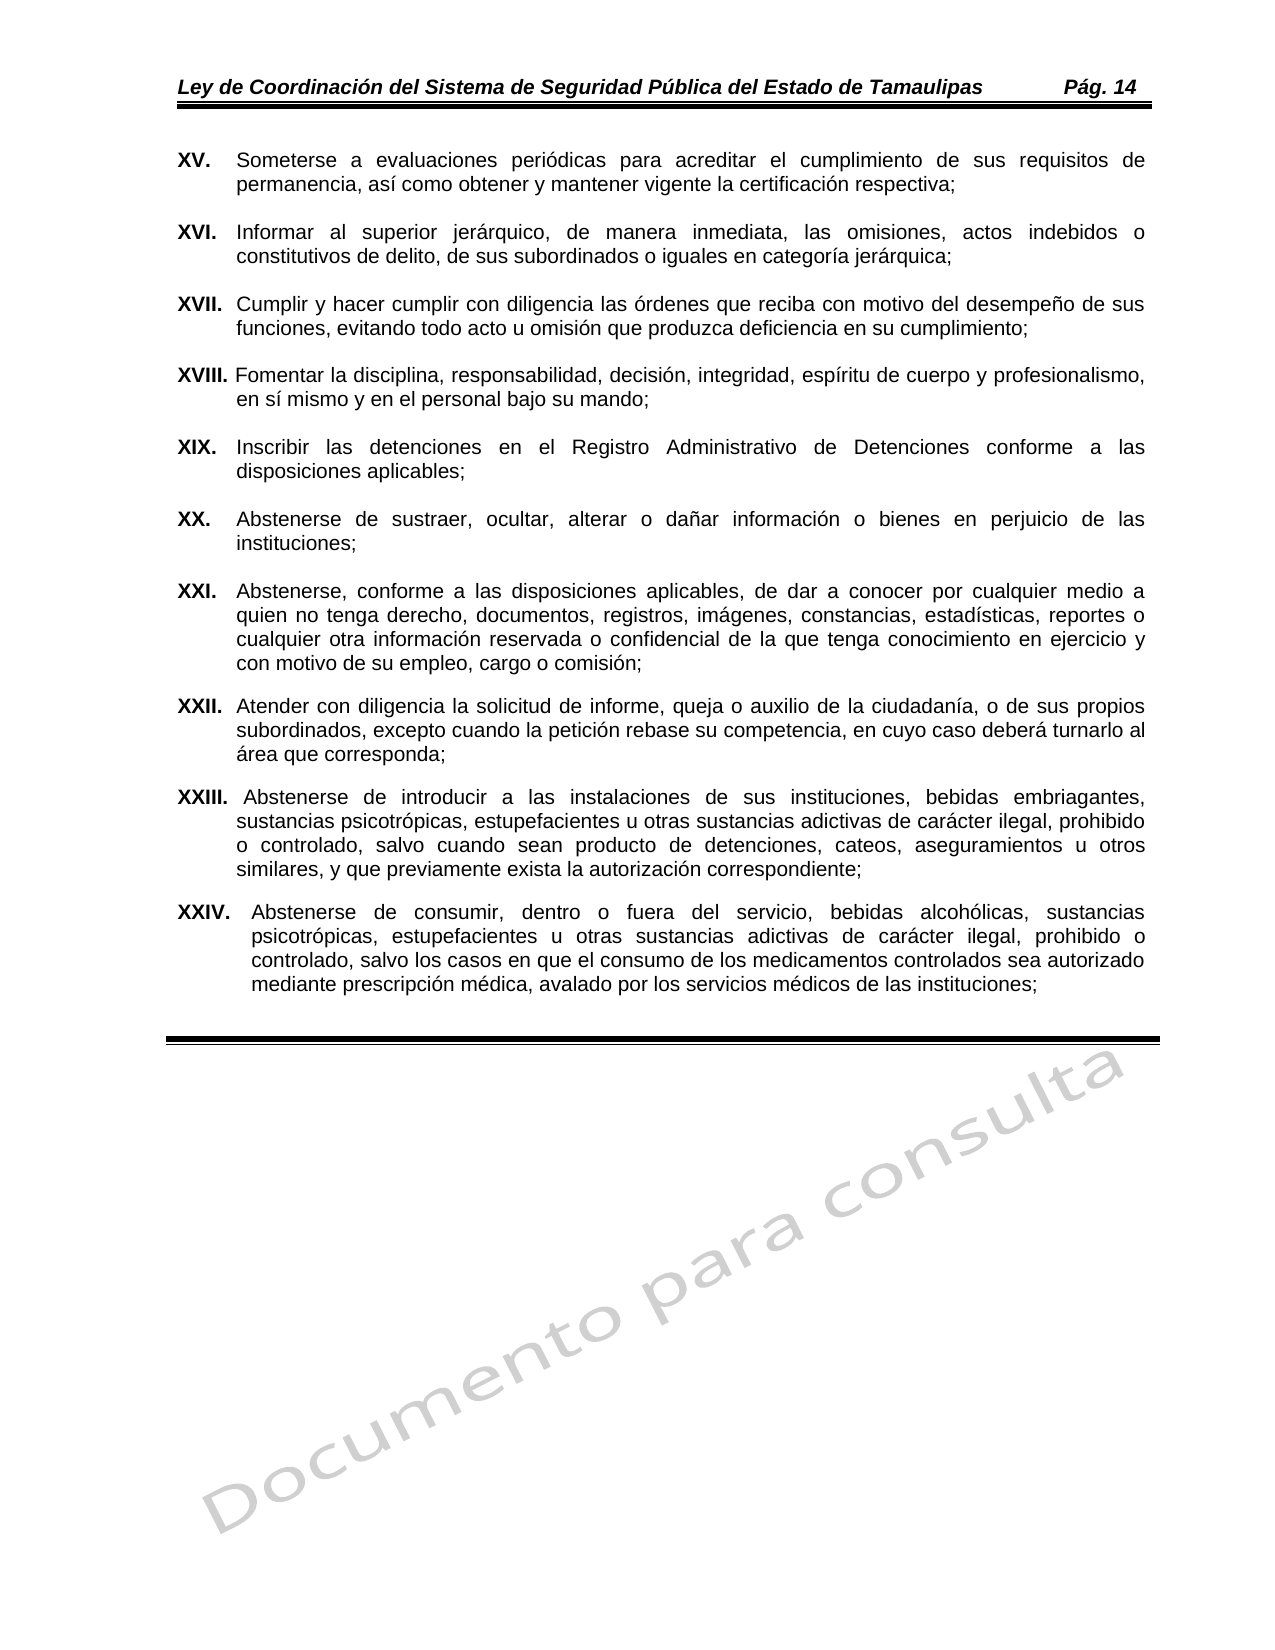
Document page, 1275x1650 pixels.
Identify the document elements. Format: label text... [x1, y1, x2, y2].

title XIX. Inscribir las detenciones en el Registro Administrativo de Detenciones conforme a las disposiciones aplicables; [177, 435, 1146, 483]
title XXI. Abstenerse, conforme a las disposiciones aplicables, de dar a conocer por cualquier medio a quien no tenga derecho, documentos, registros, imágenes, constancias, estadísticas, reportes o cualquier otra información reservada o confidencial de la que tenga conocimiento en ejercicio y con motivo de su empleo, cargo o comisión; [177, 579, 1146, 675]
title XX. Abstenerse de sustraer, ocultar, alterar o dañar información o bienes en perjuicio de las instituciones; [177, 507, 1146, 555]
title XXII. Atender con diligencia la solicitud de informe, queja o auxilio de la ciudadanía, o de sus propios subordinados, excepto cuando la petición rebase su competencia, en cuyo caso deberá turnarlo al área que corresponda; [177, 694, 1146, 766]
title XVI. Informar al superior jerárquico, de manera inmediata, las omisiones, actos indebidos o constitutivos de delito, de sus subordinados o iguales en categoría jerárquica; [177, 219, 1146, 267]
title XXIII. Abstenerse de introducir a las instalaciones de sus instituciones, bebidas embriagantes, sustancias psicotrópicas, estupefacientes u otras sustancias adictivas de carácter ilegal, prohibido o controlado, salvo cuando sean producto de detenciones, cateos, aseguramientos u otros similares, y que previamente exista la autorización correspondiente; [177, 785, 1146, 881]
title XVII. Cumplir y hacer cumplir con diligencia las órdenes que reciba con motivo del desempeño de sus funciones, evitando todo acto u omisión que produzca deficiencia en su cumplimiento; [177, 291, 1146, 339]
title XXIV. Abstenerse de consumir, dentro o fuera del servicio, bebidas alcohólicas, sustancias psicotrópicas, estupefacientes u otras sustancias adictivas de carácter ilegal, prohibido o controlado, salvo los casos en que el consumo de los medicamentos controlados sea autorizado mediante prescripción médica, avalado por los servicios médicos de las instituciones; [177, 900, 1146, 996]
title XVIII. Fomentar la disciplina, responsabilidad, decisión, integridad, espíritu de cuerpo y profesionalismo, en sí mismo y en el personal bajo su mando; [177, 363, 1146, 411]
title XV. Someterse a evaluaciones periódicas para acreditar el cumplimiento de sus requisitos de permanencia, así como obtener y mantener vigente la certificación respectiva; [177, 148, 1146, 196]
